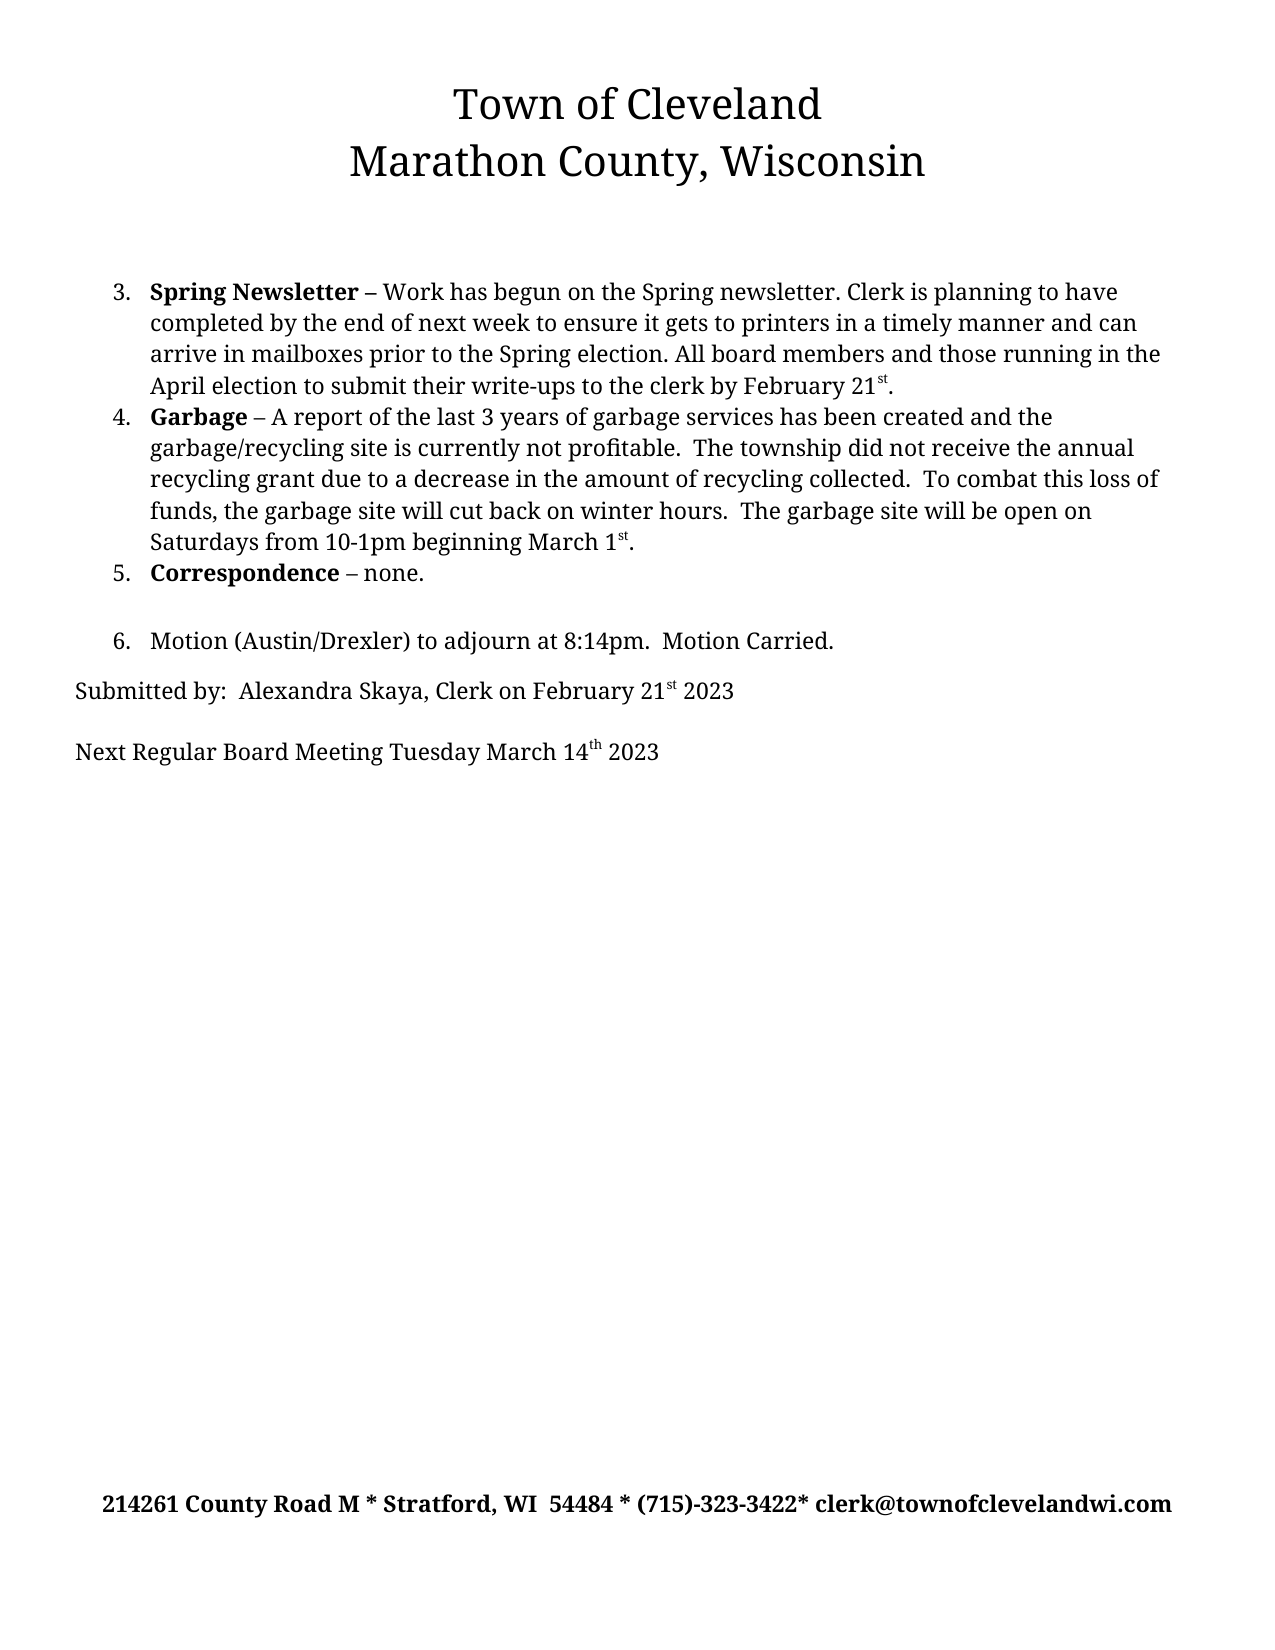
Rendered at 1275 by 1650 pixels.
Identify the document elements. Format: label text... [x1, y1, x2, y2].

list Spring Newsletter – Work has begun on the Spring newsletter. Clerk is planning to have completed by the end of next week to ensure it gets to printers in a timely manner and can arrive in mailboxes prior to the Spring election. All board members and those running in the April election to submit their write-ups to the clerk by February 21st. [112, 276, 1200, 401]
list Garbage – A report of the last 3 years of garbage services has been created and the garbage/recycling site is currently not profitable. The township did not receive the annual recycling grant due to a decrease in the amount of recycling collected. To combat this loss of funds, the garbage site will cut back on winter hours. The garbage site will be open on Saturdays from 10-1pm beginning March 1st. [112, 401, 1200, 557]
text Next Regular Board Meeting Tuesday March 14th 2023 [75, 735, 1200, 767]
list Correspondence – none. [112, 557, 1200, 588]
list Motion (Austin/Drexler) to adjourn at 8:14pm. Motion Carried. [112, 624, 1200, 656]
text Submitted by: Alexandra Skaya, Clerk on February 21st 2023 [75, 675, 1200, 706]
